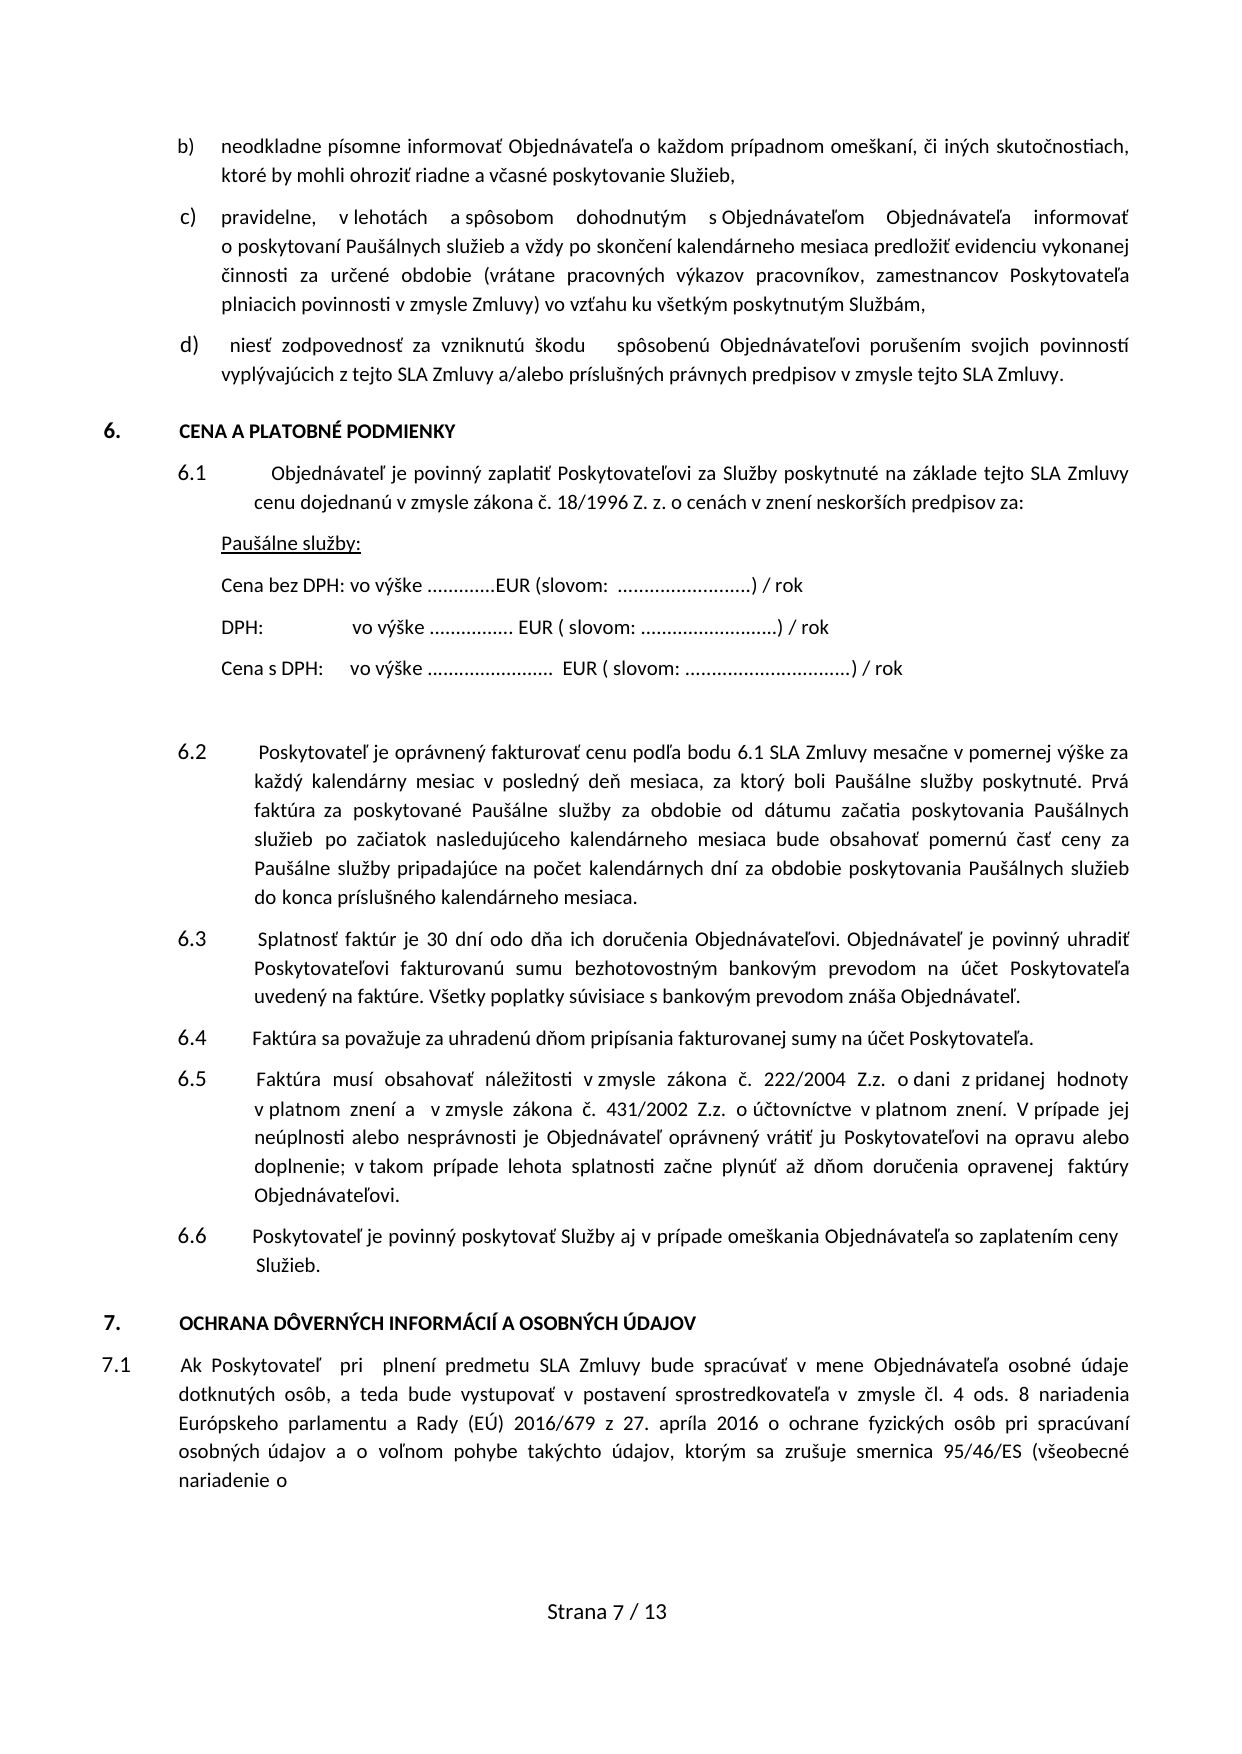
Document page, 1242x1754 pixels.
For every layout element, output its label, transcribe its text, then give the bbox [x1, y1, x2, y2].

text 6.5 Faktúra musí obsahovať náležitosti v zmysle zákona č. 222/2004 Z.z. o dani z pridanej hodnoty v platnom znení a v zmysle zákona č. 431/2002 Z.z. o účtovníctve v platnom znení. V prípade jej neúplnosti alebo nesprávnosti je Objednávateľ oprávnený vrátiť ju Poskytovateľovi na opravu alebo doplnenie; v takom prípade lehota splatnosti začne plynúť až dňom doručenia opravenej faktúry Objednávateľovi. [177, 1064, 1129, 1207]
text Cena s DPH: vo výške ........................ EUR ( slovom: ...............................) / rok [221, 656, 1137, 681]
text 6. CENA A PLATOBNÉ PODMIENKY [103, 417, 1137, 445]
text DPH: vo výške ................ EUR ( slovom: ..........................) / rok [221, 614, 1137, 639]
text Paušálne služby: [221, 531, 1137, 556]
text Cena bez DPH: vo výške .............EUR (slovom: .........................) / rok [221, 572, 1137, 598]
text d) niesť zodpovednosť za vzniknutú škodu spôsobenú Objednávateľovi porušením svojich povinností vyplývajúcich z tejto SLA Zmluvy a/alebo príslušných právnych predpisov v zmysle tejto SLA Zmluvy. [180, 330, 1129, 386]
text 7. OCHRANA DÔVERNÝCH INFORMÁCIÍ A OSOBNÝCH ÚDAJOV [103, 1308, 1137, 1336]
text 6.1 Objednávateľ je povinný zaplatiť Poskytovateľovi za Služby poskytnuté na základe tejto SLA Zmluvy cenu dojednanú v zmysle zákona č. 18/1996 Z. z. o cenách v znení neskorších predpisov za: [177, 458, 1129, 514]
text c) pravidelne, v lehotách a spôsobom dohodnutým s Objednávateľom Objednávateľa informovať o poskytovaní Paušálnych služieb a vždy po skončení kalendárneho mesiaca predložiť evidenciu vykonanej činnosti za určené obdobie (vrátane pracovných výkazov pracovníkov, zamestnancov Poskytovateľa plniacich povinnosti v zmysle Zmluvy) vo vzťahu ku všetkým poskytnutým Službám, [180, 202, 1129, 316]
text b) neodkladne písomne informovať Objednávateľa o každom prípadnom omeškaní, či iných skutočnostiach, ktoré by mohli ohroziť riadne a včasné poskytovanie Služieb, [177, 133, 1129, 188]
text Služieb. [250, 1252, 326, 1278]
text 6.3 Splatnosť faktúr je 30 dní odo dňa ich doručenia Objednávateľovi. Objednávateľ je povinný uhradiť Poskytovateľovi fakturovanú sumu bezhotovostným bankovým prevodom na účet Poskytovateľa uvedený na faktúre. Všetky poplatky súvisiace s bankovým prevodom znáša Objednávateľ. [177, 924, 1129, 1009]
text 6.6 Poskytovateľ je povinný poskytovať Služby aj v prípade omeškania Objednávateľa so zaplatením ceny [177, 1221, 1137, 1249]
text 7.1 Ak Poskytovateľ pri plnení predmetu SLA Zmluvy bude spracúvať v mene Objednávateľa osobné údaje dotknutých osôb, a teda bude vystupovať v postavení sprostredkovateľa v zmysle čl. 4 ods. 8 nariadenia Európskeho parlamentu a Rady (EÚ) 2016/679 z 27. apríla 2016 o ochrane fyzických osôb pri spracúvaní osobných údajov a o voľnom pohybe takýchto údajov, ktorým sa zrušuje smernica 95/46/ES (všeobecné nariadenie o [101, 1350, 1129, 1493]
text 6.4 Faktúra sa považuje za uhradenú dňom pripísania fakturovanej sumy na účet Poskytovateľa. [177, 1023, 1137, 1051]
text 6.2 Poskytovateľ je oprávnený fakturovať cenu podľa bodu 6.1 SLA Zmluvy mesačne v pomernej výške za každý kalendárny mesiac v posledný deň mesiaca, za ktorý boli Paušálne služby poskytnuté. Prvá faktúra za poskytované Paušálne služby za obdobie od dátumu začatia poskytovania Paušálnych služieb po začiatok nasledujúceho kalendárneho mesiaca bude obsahovať pomernú časť ceny za Paušálne služby pripadajúce na počet kalendárnych dní za obdobie poskytovania Paušálnych služieb do konca príslušného kalendárneho mesiaca. [177, 737, 1129, 910]
